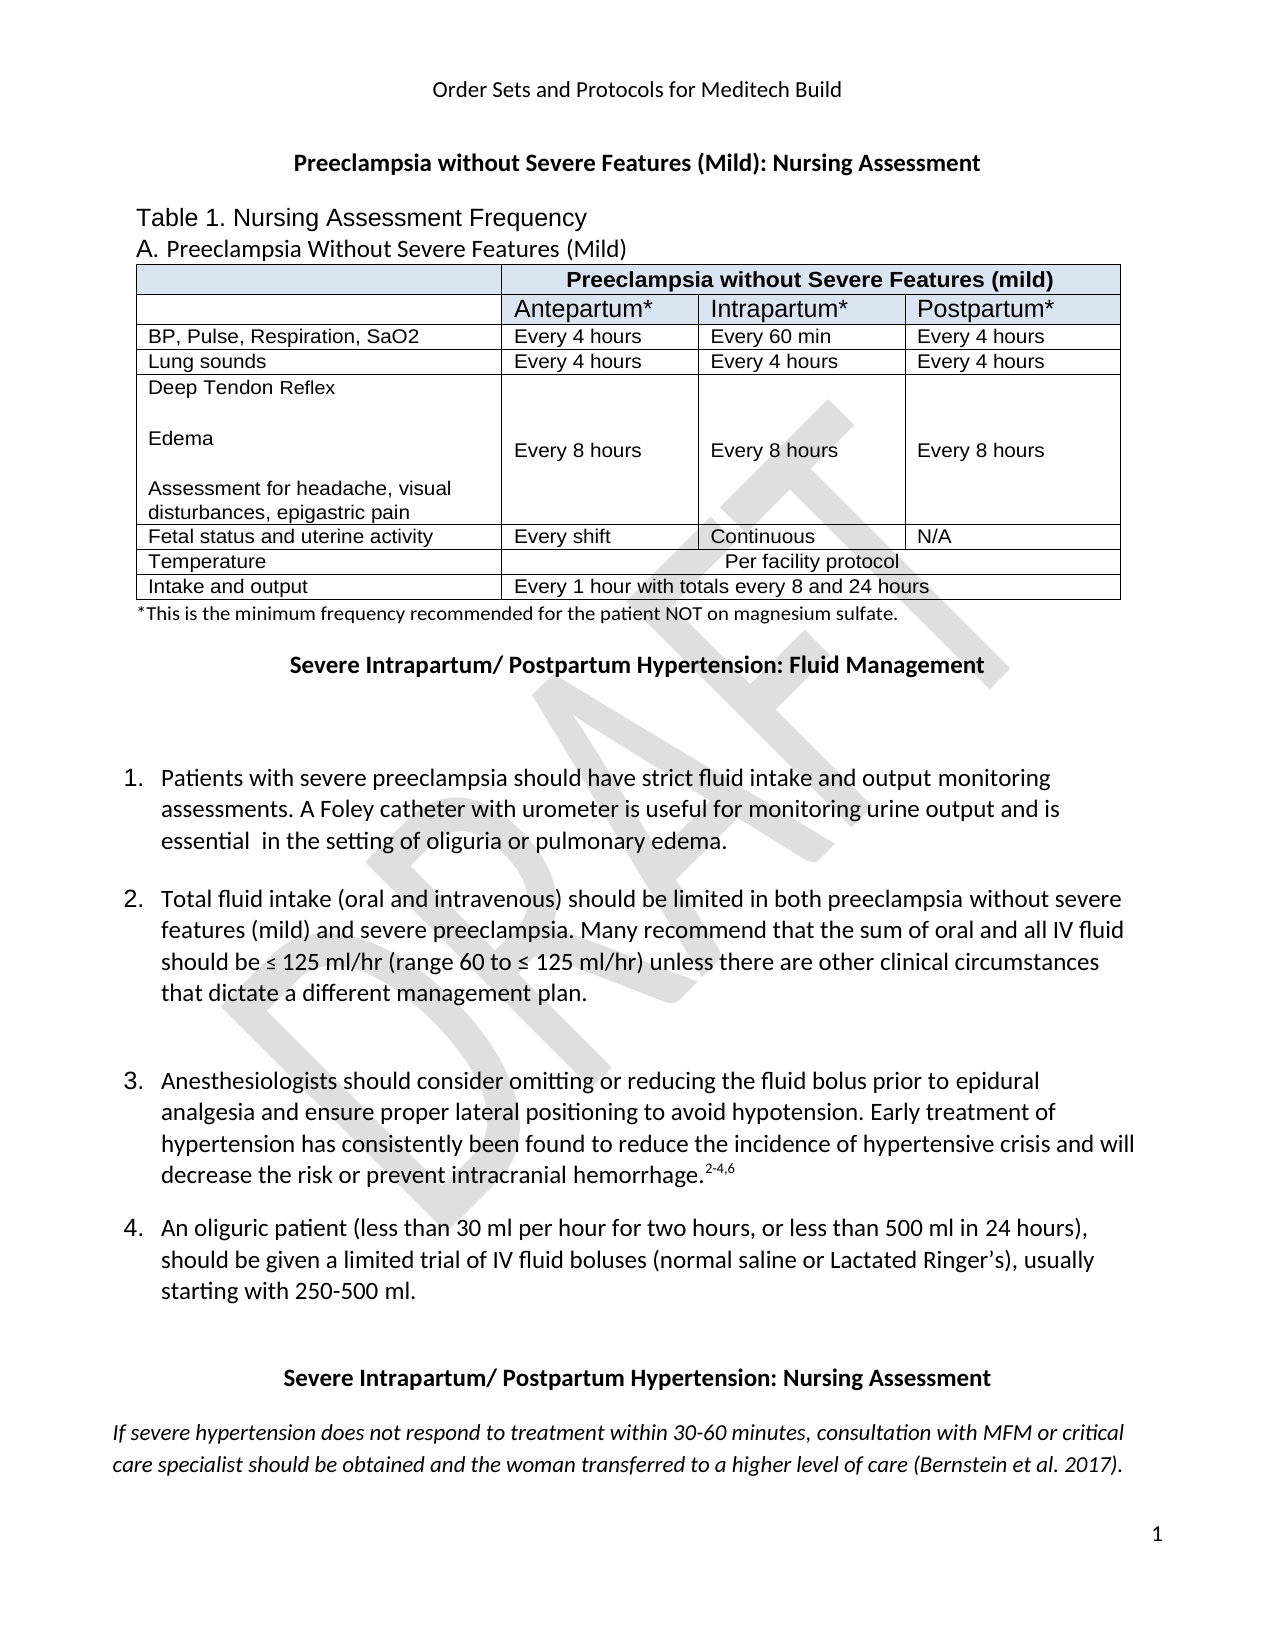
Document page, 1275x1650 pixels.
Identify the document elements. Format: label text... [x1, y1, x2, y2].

table_cell Every 4 hours [906, 325, 1120, 349]
table_cell Lung sounds [137, 350, 501, 374]
table_cell [137, 295, 501, 324]
text Severe Intrapartum/ Postpartum Hypertension: Fluid Management [112, 650, 1162, 680]
table_cell N/A [906, 525, 1120, 549]
text Preeclampsia without Severe Features (Mild): Nursing Assessment [112, 112, 1162, 178]
list Preeclampsia Without Severe Features (Mild) [136, 233, 1162, 264]
table_cell Fetal status and uterine activity [137, 525, 501, 549]
table_cell Every 60 min [699, 325, 905, 349]
list Patients with severe preeclampsia should have strict fluid intake and output monitoring assessments. A Foley catheter with urometer is useful for monitoring urine output and is essential in the setting of oliguria or pulmonary edema. [123, 762, 1134, 856]
table_cell Every 4 hours [906, 350, 1120, 374]
text Severe Intrapartum/ Postpartum Hypertension: Nursing Assessment [112, 1362, 1162, 1393]
table_cell Continuous [699, 525, 905, 549]
table_cell Postpartum* [906, 295, 1120, 324]
list Anesthesiologists should consider omitting or reducing the fluid bolus prior to epidural analgesia and ensure proper lateral positioning to avoid hypotension. Early treatment of hypertension has consistently been found to reduce the incidence of hypertensive crisis and will decrease the risk or prevent intracranial hemorrhage.2-4,6 [123, 1065, 1136, 1190]
table_cell Every 1 hour with totals every 8 and 24 hours [502, 575, 1120, 599]
list Total fluid intake (oral and intravenous) should be limited in both preeclampsia without severe features (mild) and severe preeclampsia. Many recommend that the sum of oral and all IV fluid should be ≤ 125 ml/hr (range 60 to ≤ 125 ml/hr) unless there are other clinical circumstances that dictate a different management plan. [123, 883, 1142, 1008]
table_cell Every 4 hours [502, 350, 698, 374]
list An oliguric patient (less than 30 ml per hour for two hours, or less than 500 ml in 24 hours), should be given a limited trial of IV fluid boluses (normal saline or Lactated Ringer’s), usually starting with 250-500 ml. [123, 1212, 1112, 1306]
table_cell Intake and output [137, 575, 501, 599]
table_cell Intrapartum* [699, 295, 905, 324]
table_header [137, 265, 501, 294]
table_cell Deep Tendon Reflex Edema Assessment for headache, visual disturbances, epigastric pain [137, 375, 501, 523]
text If severe hypertension does not respond to treatment within 30-60 minutes, consultation with MFM or critical care specialist should be obtained and the woman transferred to a higher level of care (Bernstein et al. 2017). [112, 1418, 1162, 1478]
table_cell Every 8 hours [906, 375, 1120, 523]
table_cell Every shift [502, 525, 698, 549]
table_cell Every 4 hours [699, 350, 905, 374]
text *This is the minimum frequency recommended for the patient NOT on magnesium sulfate. [136, 601, 1162, 625]
table_cell Antepartum* [502, 295, 698, 324]
table_cell Per facility protocol [502, 550, 1120, 574]
table_cell Every 4 hours [502, 325, 698, 349]
table_header Preeclampsia without Severe Features (mild) [502, 265, 1120, 294]
table_cell Temperature [137, 550, 501, 574]
table_cell Every 8 hours [502, 375, 698, 523]
table_cell BP, Pulse, Respiration, SaO2 [137, 325, 501, 349]
text Table 1. Nursing Assessment Frequency [136, 203, 1162, 232]
table_cell Every 8 hours [699, 375, 905, 523]
